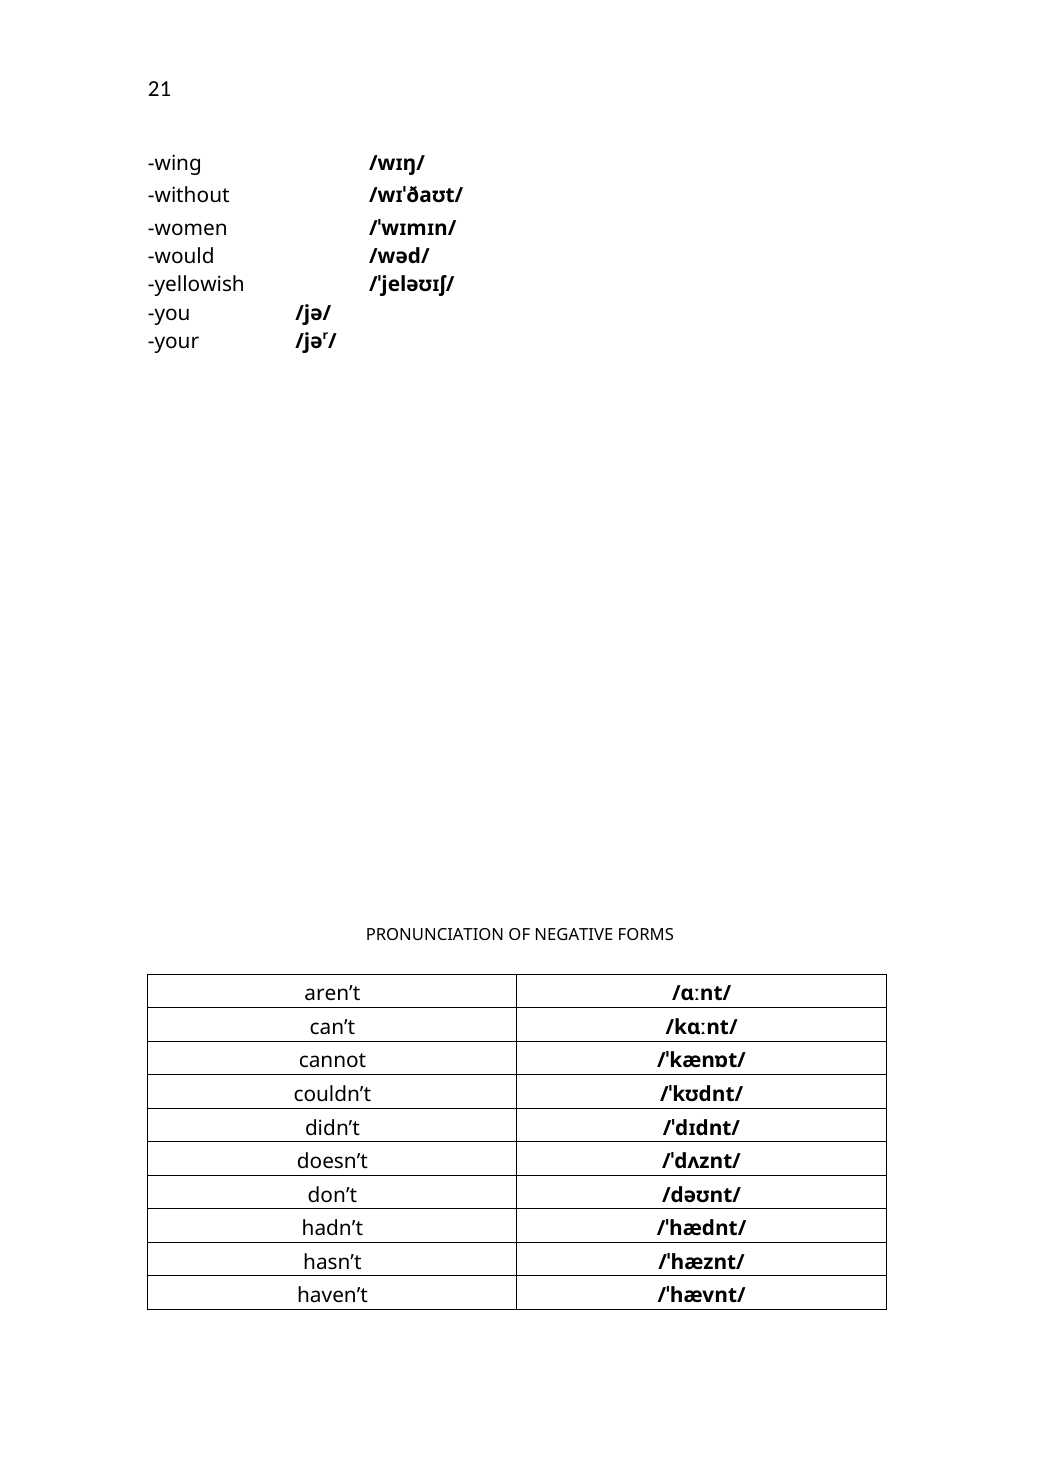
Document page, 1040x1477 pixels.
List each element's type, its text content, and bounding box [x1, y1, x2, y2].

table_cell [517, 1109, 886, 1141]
text -your /jər/ [148, 326, 892, 355]
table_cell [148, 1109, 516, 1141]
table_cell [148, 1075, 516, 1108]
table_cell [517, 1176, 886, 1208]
text -women /ˈwɪmɪn/ [148, 208, 892, 241]
text -without /wɪˈðaʊt/ [148, 176, 892, 208]
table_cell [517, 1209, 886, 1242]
text -wing /wɪŋ/ [148, 148, 892, 176]
text -would /wəd/ [148, 241, 892, 269]
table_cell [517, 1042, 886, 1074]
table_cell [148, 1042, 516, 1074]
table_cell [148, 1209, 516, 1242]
text -yellowish /ˈjeləʊɪʃ/ [148, 269, 892, 298]
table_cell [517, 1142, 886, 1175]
text PRONUNCIATION OF NEGATIVE FORMS [148, 923, 892, 945]
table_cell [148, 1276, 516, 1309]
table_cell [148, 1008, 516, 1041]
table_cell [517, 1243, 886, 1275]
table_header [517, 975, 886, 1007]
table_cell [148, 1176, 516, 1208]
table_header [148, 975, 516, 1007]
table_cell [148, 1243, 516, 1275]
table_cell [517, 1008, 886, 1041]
text -you /jə/ [148, 298, 892, 326]
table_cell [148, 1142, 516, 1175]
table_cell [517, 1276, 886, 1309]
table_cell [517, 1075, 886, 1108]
